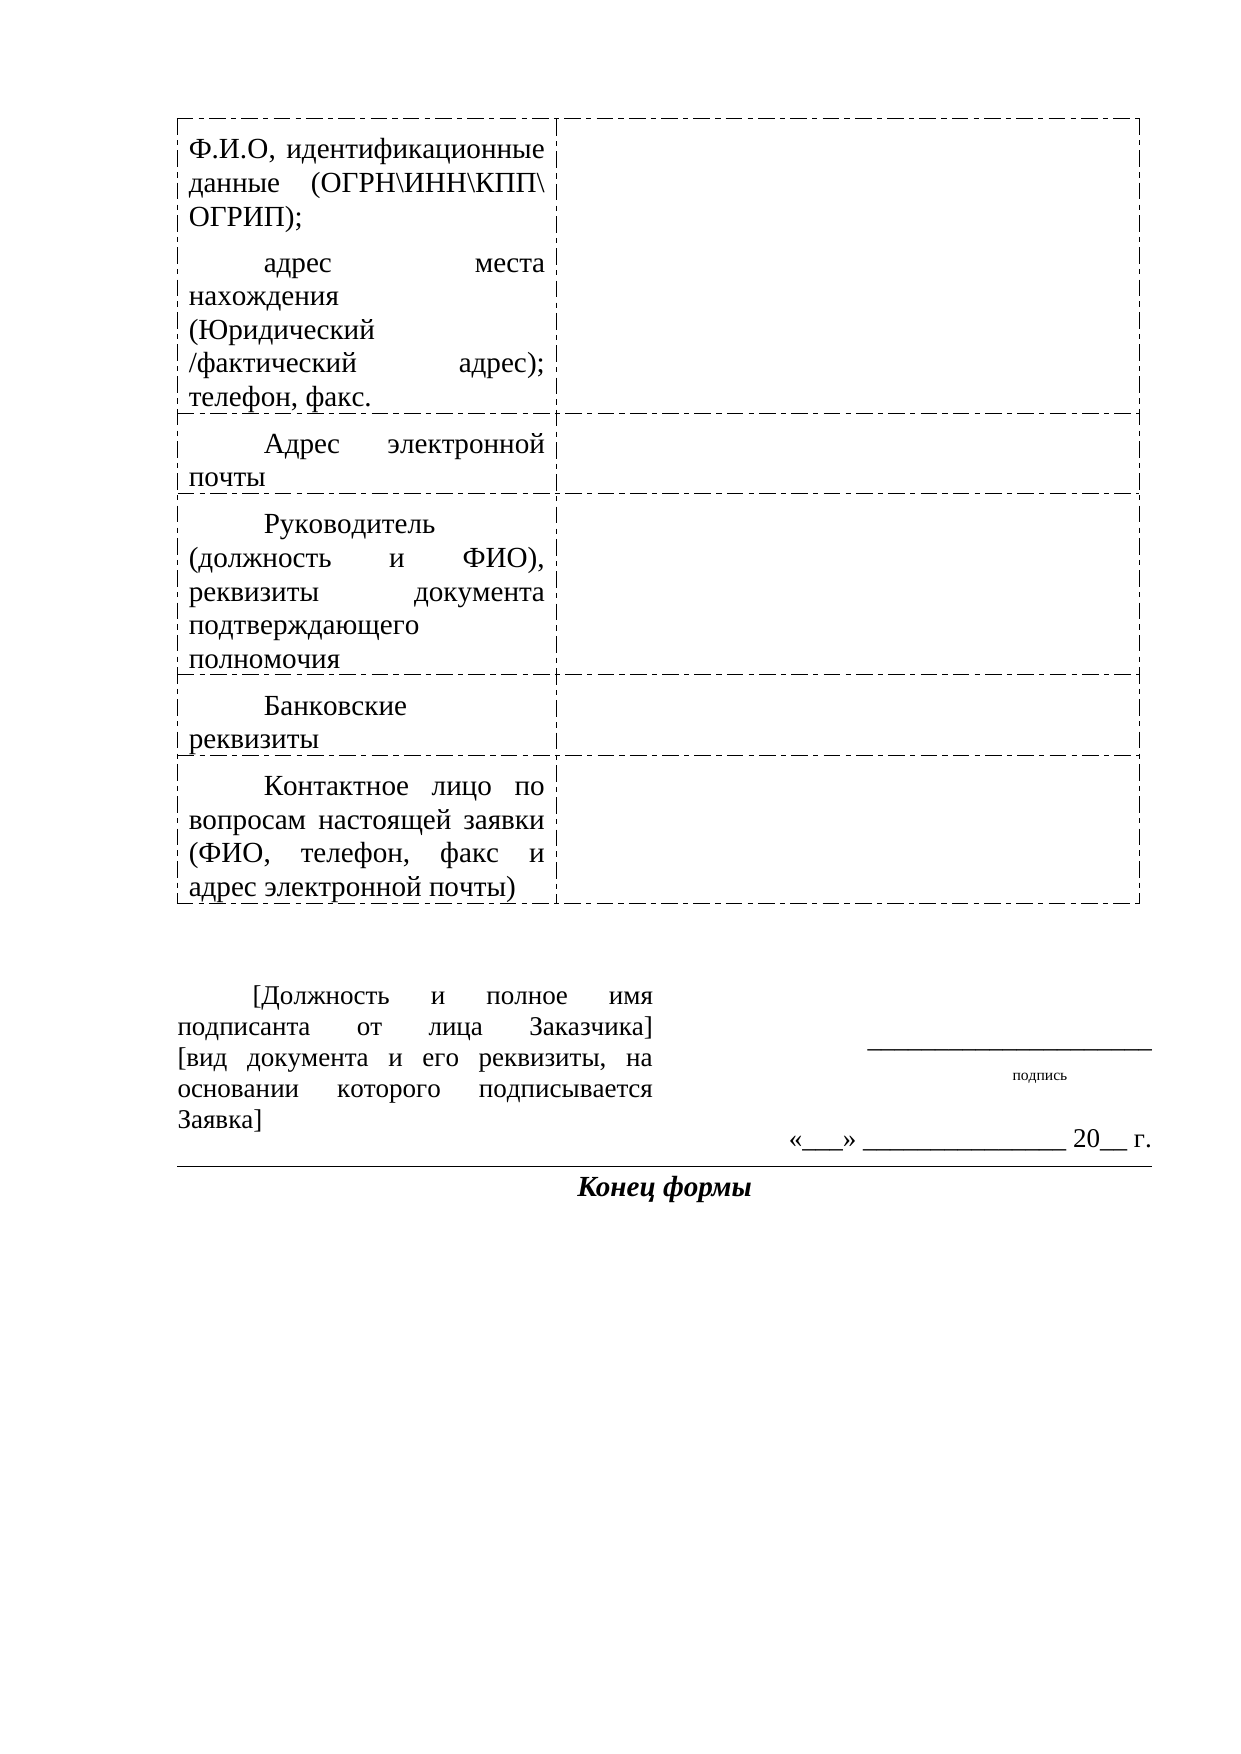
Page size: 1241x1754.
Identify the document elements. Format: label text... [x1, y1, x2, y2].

text Конец формы [177, 1167, 1152, 1202]
table_header _____________________ подпись [664, 960, 1163, 1153]
table_header [166, 960, 664, 1153]
